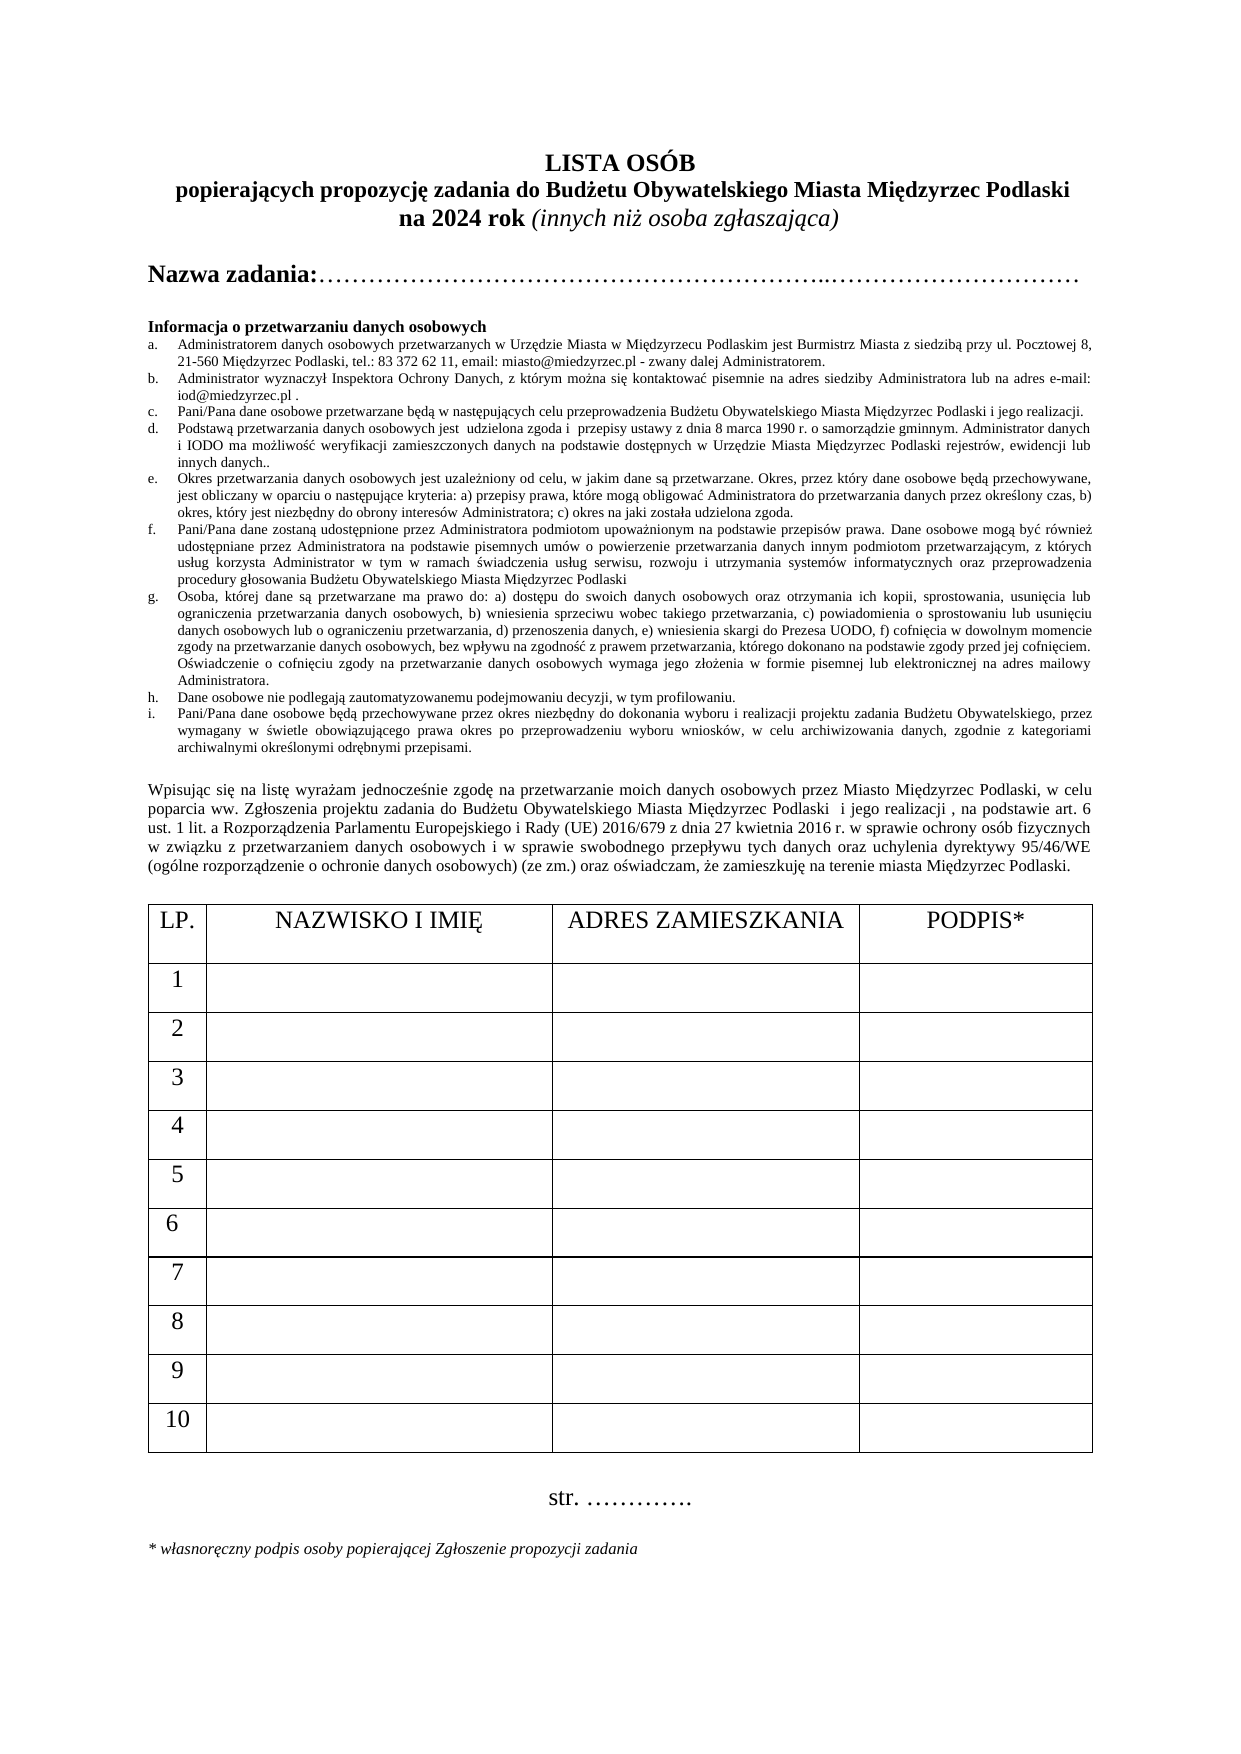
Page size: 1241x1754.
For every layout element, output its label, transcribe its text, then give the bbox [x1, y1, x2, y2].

table_cell 6 [149, 1209, 206, 1256]
table_cell [553, 1306, 859, 1354]
text * własnoręczny podpis osoby popierającej Zgłoszenie propozycji zadania [148, 1539, 1093, 1558]
table_cell [207, 1062, 552, 1109]
table_cell [207, 1258, 552, 1305]
table_header ADRES ZAMIESZKANIA [553, 905, 859, 963]
text Wpisując się na listę wyrażam jednocześnie zgodę na przetwarzanie moich danych osobowych przez Miasto Międzyrzec Podlaski, w celu poparcia ww. Zgłoszenia projektu zadania do Budżetu Obywatelskiego Miasta Międzyrzec Podlaski i jego realizacji , na podstawie art. 6 ust. 1 lit. a Rozporządzenia Parlamentu Europejskiego i Rady (UE) 2016/679 z dnia 27 kwietnia 2016 r. w sprawie ochrony osób fizycznych w związku z przetwarzaniem danych osobowych i w sprawie swobodnego przepływu tych danych oraz uchylenia dyrektywy 95/46/WE (ogólne rozporządzenie o ochronie danych osobowych) (ze zm.) oraz oświadczam, że zamieszkuję na terenie miasta Międzyrzec Podlaski. [148, 779, 1093, 875]
table_cell [207, 1306, 552, 1354]
table_cell [207, 1160, 552, 1207]
table_cell 7 [149, 1258, 206, 1305]
table_cell [553, 1013, 859, 1061]
list Podstawą przetwarzania danych osobowych jest udzielona zgoda i przepisy ustawy z dnia 8 marca 1990 r. o samorządzie gminnym. Administrator danych i IODO ma możliwość weryfikacji zamieszczonych danych na podstawie dostępnych w Urzędzie Miasta Międzyrzec Podlaski rejestrów, ewidencji lub innych danych.. [148, 420, 1093, 470]
list Administratorem danych osobowych przetwarzanych w Urzędzie Miasta w Międzyrzecu Podlaskim jest Burmistrz Miasta z siedzibą przy ul. Pocztowej 8, 21-560 Międzyrzec Podlaski, tel.: 83 372 62 11, email: miasto@miedzyrzec.pl - zwany dalej Administratorem. [148, 336, 1093, 370]
table_header PODPIS* [860, 905, 1092, 963]
list Osoba, której dane są przetwarzane ma prawo do: a) dostępu do swoich danych osobowych oraz otrzymania ich kopii, sprostowania, usunięcia lub ograniczenia przetwarzania danych osobowych, b) wniesienia sprzeciwu wobec takiego przetwarzania, c) powiadomienia o sprostowaniu lub usunięciu danych osobowych lub o ograniczeniu przetwarzania, d) przenoszenia danych, e) wniesienia skargi do Prezesa UODO, f) cofnięcia w dowolnym momencie zgody na przetwarzanie danych osobowych, bez wpływu na zgodność z prawem przetwarzania, którego dokonano na podstawie zgody przed jej cofnięciem. Oświadczenie o cofnięciu zgody na przetwarzanie danych osobowych wymaga jego złożenia w formie pisemnej lub elektronicznej na adres mailowy Administratora. [148, 588, 1093, 688]
list Administrator wyznaczył Inspektora Ochrony Danych, z którym można się kontaktować pisemnie na adres siedziby Administratora lub na adres e-mail: iod@miedzyrzec.pl . [148, 370, 1093, 403]
table_cell [860, 1258, 1092, 1305]
table_cell [553, 1404, 859, 1452]
table_cell [860, 1355, 1092, 1403]
table_cell [553, 1111, 859, 1158]
table_cell 3 [149, 1062, 206, 1109]
table_cell [860, 1209, 1092, 1256]
table_cell [553, 1355, 859, 1403]
text popierających propozycję zadania do Budżetu Obywatelskiego Miasta Międzyrzec Podlaski [148, 176, 1093, 203]
table_cell [860, 1160, 1092, 1207]
table_cell [207, 1355, 552, 1403]
table_cell [207, 1111, 552, 1158]
table_cell [207, 964, 552, 1012]
table_cell 9 [149, 1355, 206, 1403]
table_header LP. [149, 905, 206, 963]
table_cell [553, 1062, 859, 1109]
table_cell [860, 964, 1092, 1012]
table_cell 10 [149, 1404, 206, 1452]
table_cell [860, 1306, 1092, 1354]
table_cell [207, 1404, 552, 1452]
table_cell [553, 1160, 859, 1207]
table_cell [553, 964, 859, 1012]
table_cell 8 [149, 1306, 206, 1354]
table_cell [553, 1258, 859, 1305]
table_header NAZWISKO I IMIĘ [207, 905, 552, 963]
text str. …………. [148, 1482, 1093, 1511]
table_cell 5 [149, 1160, 206, 1207]
table_cell [860, 1062, 1092, 1109]
table_cell 2 [149, 1013, 206, 1061]
text LISTA OSÓB [148, 148, 1093, 176]
list Pani/Pana dane osobowe przetwarzane będą w następujących celu przeprowadzenia Budżetu Obywatelskiego Miasta Międzyrzec Podlaski i jego realizacji. [148, 403, 1093, 420]
list Dane osobowe nie podlegają zautomatyzowanemu podejmowaniu decyzji, w tym profilowaniu. [148, 688, 1093, 705]
table_cell 1 [149, 964, 206, 1012]
list Pani/Pana dane zostaną udostępnione przez Administratora podmiotom upoważnionym na podstawie przepisów prawa. Dane osobowe mogą być również udostępniane przez Administratora na podstawie pisemnych umów o powierzenie przetwarzania danych innym podmiotom przetwarzającym, z których usług korzysta Administrator w tym w ramach świadczenia usług serwisu, rozwoju i utrzymania systemów informatycznych oraz przeprowadzenia procedury głosowania Budżetu Obywatelskiego Miasta Międzyrzec Podlaski [148, 521, 1093, 588]
list Pani/Pana dane osobowe będą przechowywane przez okres niezbędny do dokonania wyboru i realizacji projektu zadania Budżetu Obywatelskiego, przez wymagany w świetle obowiązującego prawa okres po przeprowadzeniu wyboru wniosków, w celu archiwizowania danych, zgodnie z kategoriami archiwalnymi określonymi odrębnymi przepisami. [148, 705, 1093, 755]
table_cell [860, 1111, 1092, 1158]
text na 2024 rok (innych niż osoba zgłaszająca) [148, 203, 1093, 231]
table_cell [860, 1013, 1092, 1061]
table_cell [553, 1209, 859, 1256]
table_cell [207, 1209, 552, 1256]
table_cell 4 [149, 1111, 206, 1158]
text Informacja o przetwarzaniu danych osobowych [148, 317, 1093, 336]
table_cell [207, 1013, 552, 1061]
list Okres przetwarzania danych osobowych jest uzależniony od celu, w jakim dane są przetwarzane. Okres, przez który dane osobowe będą przechowywane, jest obliczany w oparciu o następujące kryteria: a) przepisy prawa, które mogą obligować Administratora do przetwarzania danych przez określony czas, b) okres, który jest niezbędny do obrony interesów Administratora; c) okres na jaki została udzielona zgoda. [148, 470, 1093, 521]
table_cell [860, 1404, 1092, 1452]
text Nazwa zadania:……………………………………………………..………………………… [148, 259, 1093, 288]
